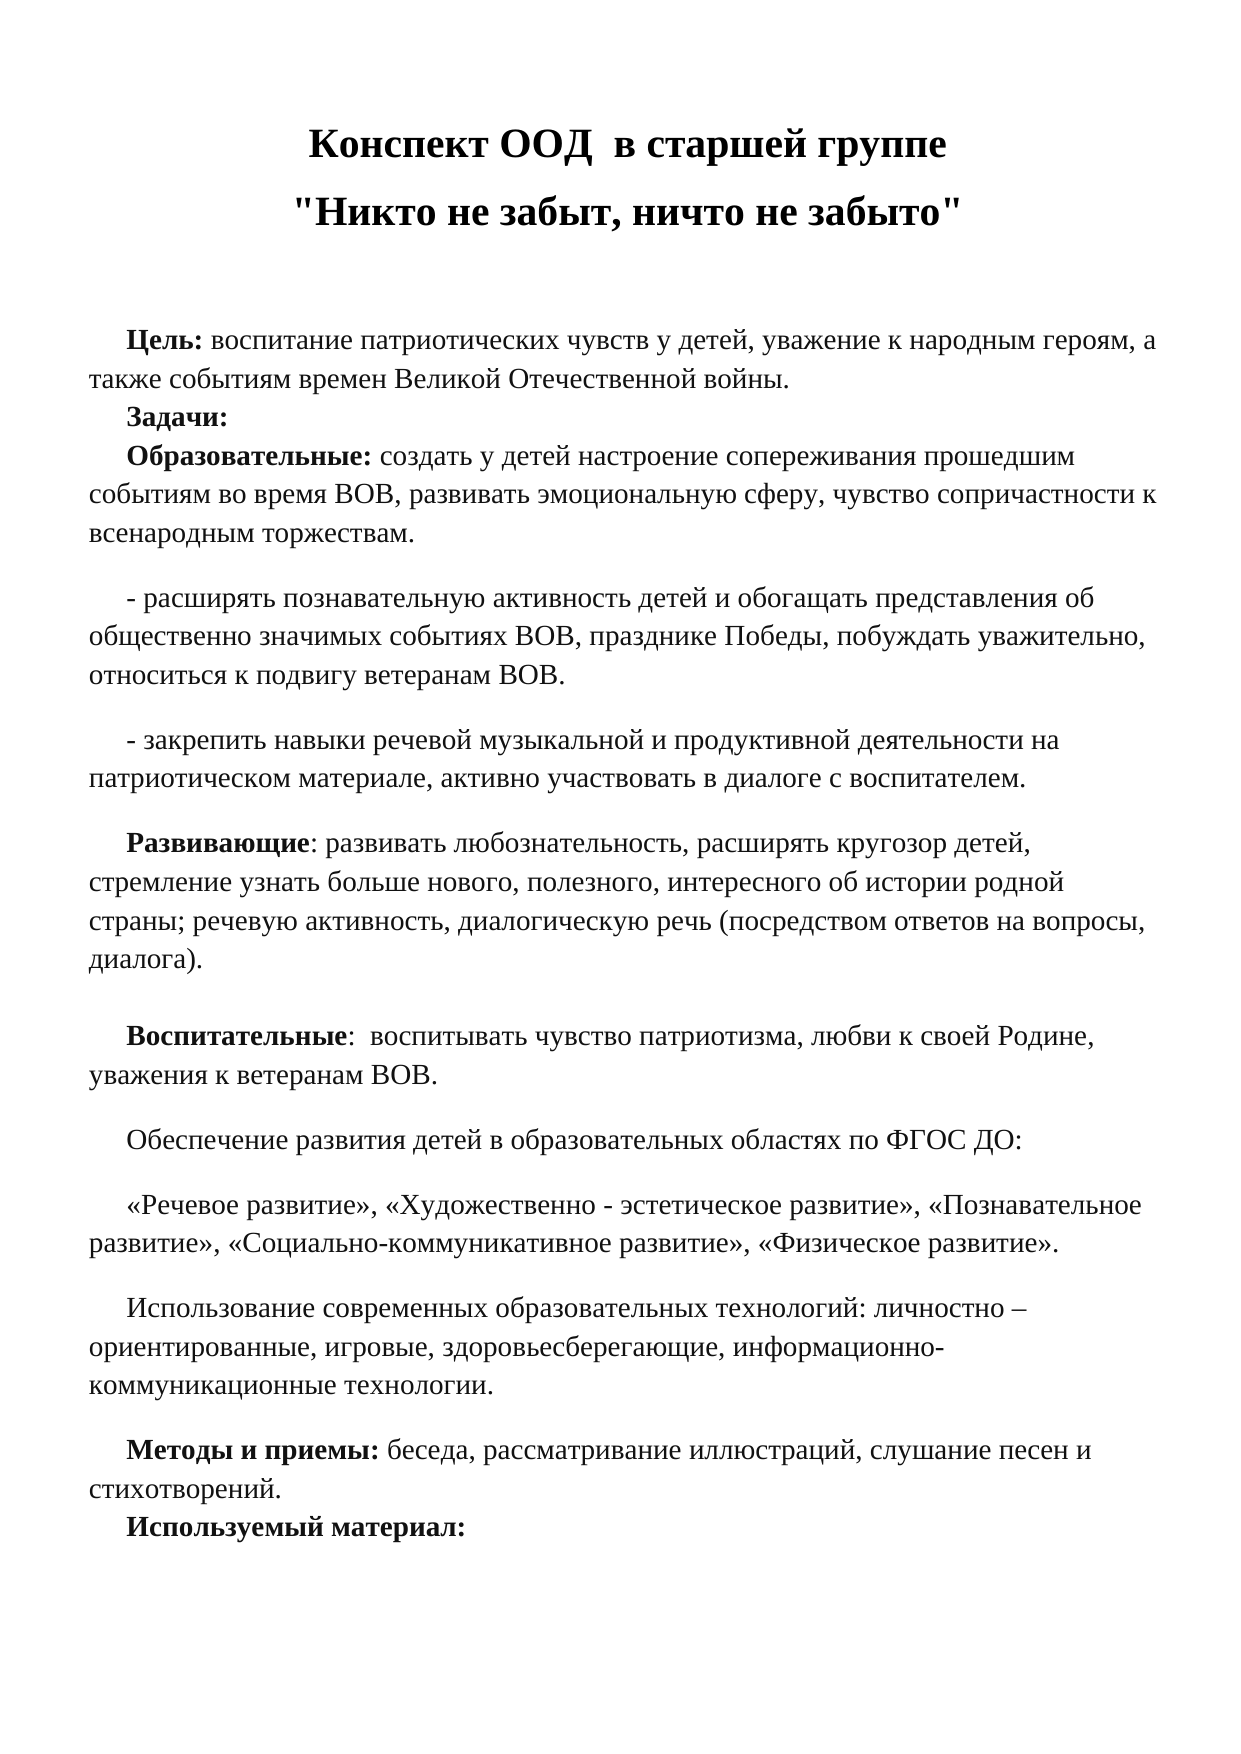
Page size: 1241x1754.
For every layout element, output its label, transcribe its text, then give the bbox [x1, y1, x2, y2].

text Методы и приемы: беседа, рассматривание иллюстраций, слушание песен и стихотворений. [89, 1432, 1167, 1504]
text Развивающие: развивать любознательность, расширять кругозор детей, стремление узнать больше нового, полезного, интересного об истории родной страны; речевую активность, диалогическую речь (посредством ответов на вопросы, диалога). [89, 826, 1167, 975]
text Обеспечение развития детей в образовательных областях по ФГОС ДО: [89, 1122, 1167, 1155]
text - расширять познавательную активность детей и обогащать представления об общественно значимых событиях ВОВ, празднике Победы, побуждать уважительно, относиться к подвигу ветеранам ВОВ. [89, 580, 1167, 691]
text Образовательные: создать у детей настроение сопереживания прошедшим событиям во время ВОВ, развивать эмоциональную сферу, чувство сопричастности к всенародным торжествам. [89, 438, 1167, 548]
text Задачи: [89, 399, 1167, 433]
text - закрепить навыки речевой музыкальной и продуктивной деятельности на патриотическом материале, активно участвовать в диалоге с воспитателем. [89, 722, 1167, 794]
text Используемый материал: [89, 1509, 1167, 1543]
text Конспект ООД в старшей группе [89, 118, 1167, 166]
text Использование современных образовательных технологий: личностно – ориентированные, игровые, здоровьесберегающие, информационно-коммуникационные технологии. [89, 1290, 1167, 1401]
text Воспитательные: воспитывать чувство патриотизма, любви к своей Родине, уважения к ветеранам ВОВ. [89, 1018, 1167, 1090]
text «Речевое развитие», «Художественно - эстетическое развитие», «Познавательное развитие», «Социально-коммуникативное развитие», «Физическое развитие». [89, 1187, 1167, 1259]
text "Никто не забыт, ничто не забыто" [89, 187, 1167, 297]
text Цель: воспитание патриотических чувств у детей, уважение к народным героям, а также событиям времен Великой Отечественной войны. [89, 322, 1167, 394]
